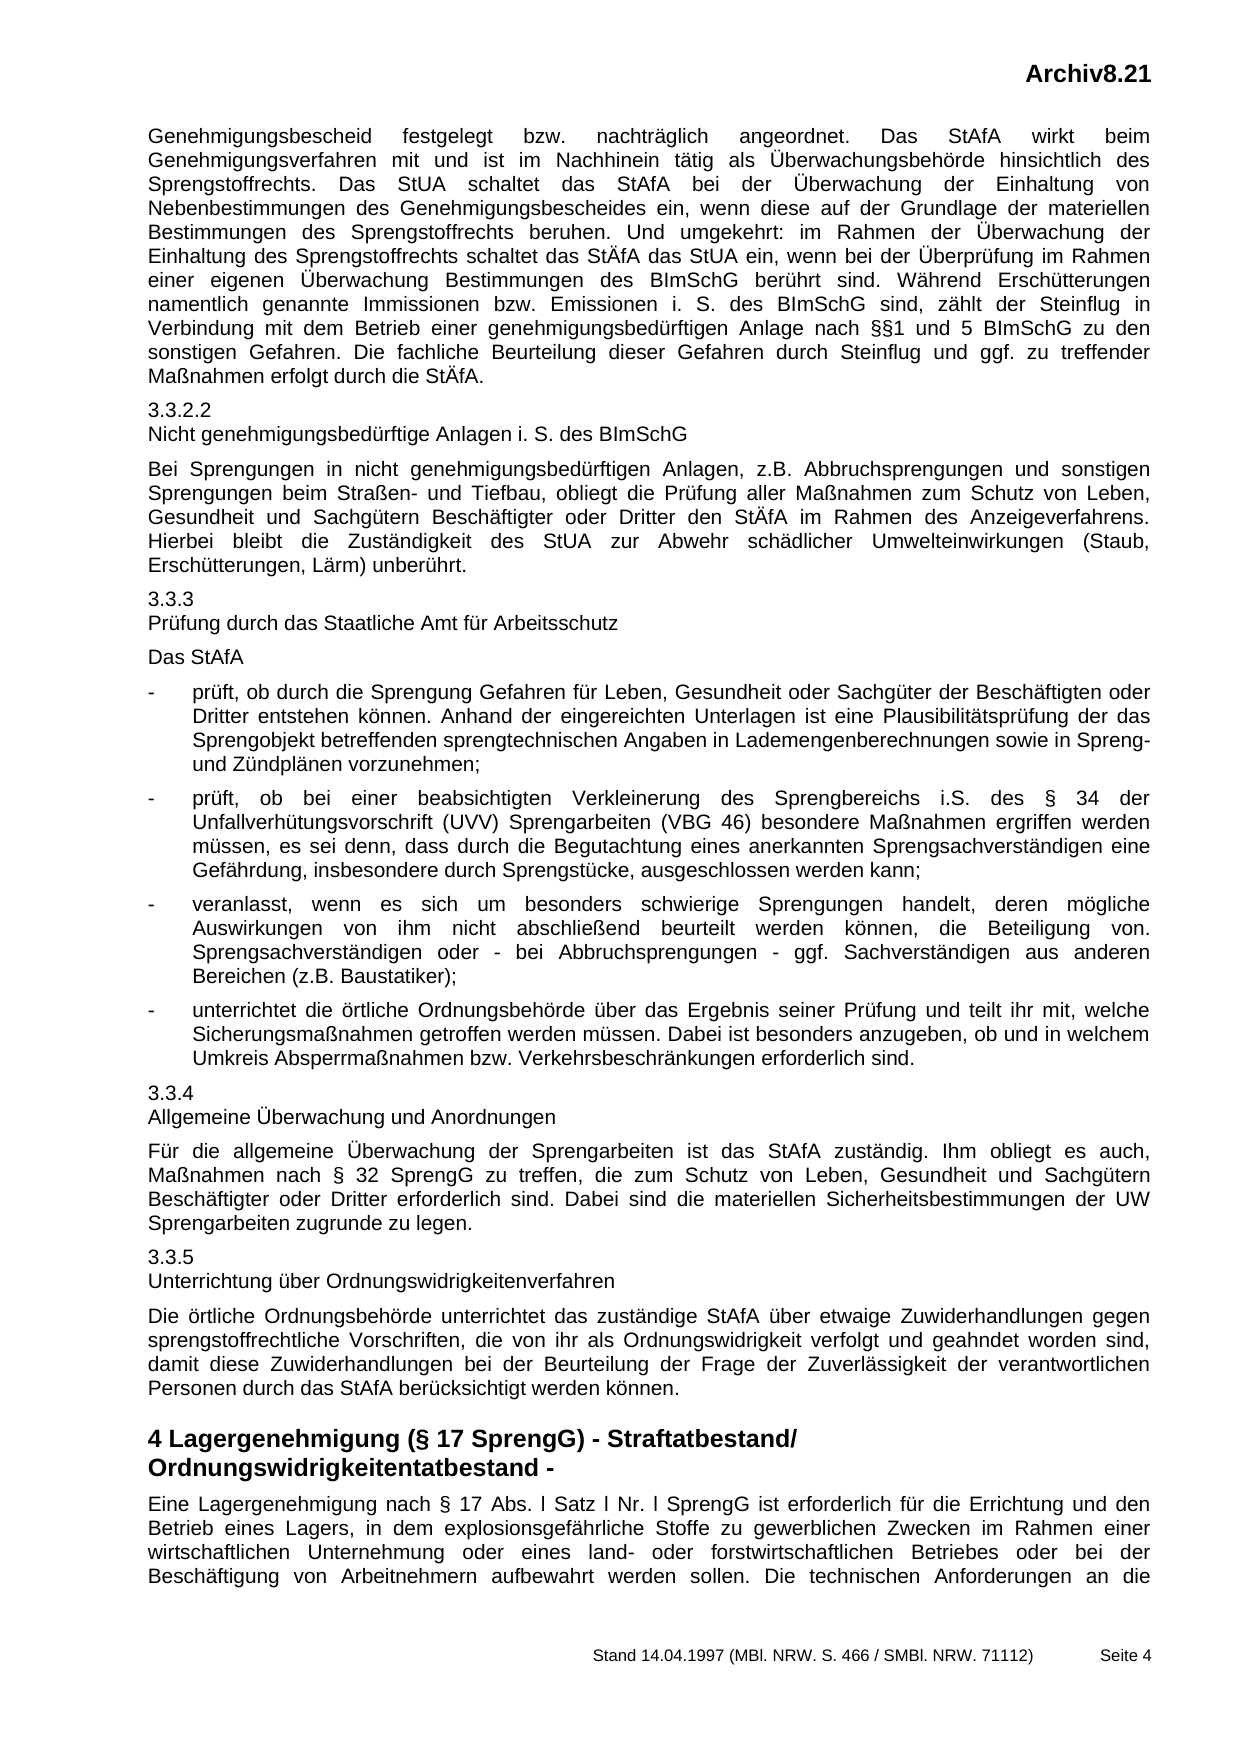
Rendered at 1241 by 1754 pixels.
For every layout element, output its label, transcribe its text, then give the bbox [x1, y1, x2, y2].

text - prüft, ob durch die Sprengung Gefahren für Leben, Gesundheit oder Sachgüter der Beschäftigten oder Dritter entstehen können. Anhand der eingereichten Unterlagen ist eine Plausibilitätsprüfung der das Sprengobjekt betreffenden sprengtechnischen Angaben in Lademengenberechnungen sowie in Spreng- und Zündplänen vorzunehmen; [148, 679, 1152, 775]
text 3.3.2.2 Nicht genehmigungsbedürftige Anlagen i. S. des BImSchG [148, 398, 1152, 446]
text Bei Sprengungen in nicht genehmigungsbedürftigen Anlagen, z.B. Abbruchsprengungen und sonstigen Sprengungen beim Straßen- und Tiefbau, obliegt die Prüfung aller Maßnahmen zum Schutz von Leben, Gesundheit und Sachgütern Beschäftigter oder Dritter den StÄfA im Rahmen des Anzeigeverfahrens. Hierbei bleibt die Zuständigkeit des StUA zur Abwehr schädlicher Umwelteinwirkungen (Staub, Erschütterungen, Lärm) unberührt. [148, 457, 1152, 576]
text Für die allgemeine Überwachung der Sprengarbeiten ist das StAfA zuständig. Ihm obliegt es auch, Maßnahmen nach § 32 SprengG zu treffen, die zum Schutz von Leben, Gesundheit und Sachgütern Beschäftigter oder Dritter erforderlich sind. Dabei sind die materiellen Sicherheitsbestimmungen der UW Sprengarbeiten zugrunde zu legen. [148, 1139, 1152, 1235]
text - prüft, ob bei einer beabsichtigten Verkleinerung des Sprengbereichs i.S. des § 34 der Unfallverhütungsvorschrift (UVV) Sprengarbeiten (VBG 46) besondere Maßnahmen ergriffen werden müssen, es sei denn, dass durch die Begutachtung eines anerkannten Sprengsachverständigen eine Gefährdung, insbesondere durch Sprengstücke, ausgeschlossen werden kann; [148, 786, 1152, 882]
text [148, 1492, 1152, 1588]
text - unterrichtet die örtliche Ordnungsbehörde über das Ergebnis seiner Prüfung und teilt ihr mit, welche Sicherungsmaßnahmen getroffen werden müssen. Dabei ist besonders anzugeben, ob und in welchem Umkreis Absperrmaßnahmen bzw. Verkehrsbeschränkungen erforderlich sind. [148, 998, 1152, 1070]
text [148, 124, 1152, 388]
text 3.3.4 Allgemeine Überwachung und Anordnungen [148, 1081, 1152, 1128]
text 3.3.5 Unterrichtung über Ordnungswidrigkeitenverfahren [148, 1245, 1152, 1293]
subtitle 4 Lagergenehmigung (§ 17 SprengG) - Straftatbestand/ Ordnungswidrigkeitentatbestand - [148, 1424, 1152, 1482]
text - veranlasst, wenn es sich um besonders schwierige Sprengungen handelt, deren mögliche Auswirkungen von ihm nicht abschließend beurteilt werden können, die Beteiligung von. Sprengsachverständigen oder - bei Abbruchsprengungen - ggf. Sachverständigen aus anderen Bereichen (z.B. Baustatiker); [148, 892, 1152, 988]
text Die örtliche Ordnungsbehörde unterrichtet das zuständige StAfA über etwaige Zuwiderhandlungen gegen sprengstoffrechtliche Vorschriften, die von ihr als Ordnungswidrigkeit verfolgt und geahndet worden sind, damit diese Zuwiderhandlungen bei der Beurteilung der Frage der Zuverlässigkeit der verantwortlichen Personen durch das StAfA berücksichtigt werden können. [148, 1303, 1152, 1399]
text Das StAfA [148, 645, 1152, 669]
text 3.3.3 Prüfung durch das Staatliche Amt für Arbeitsschutz [148, 587, 1152, 635]
